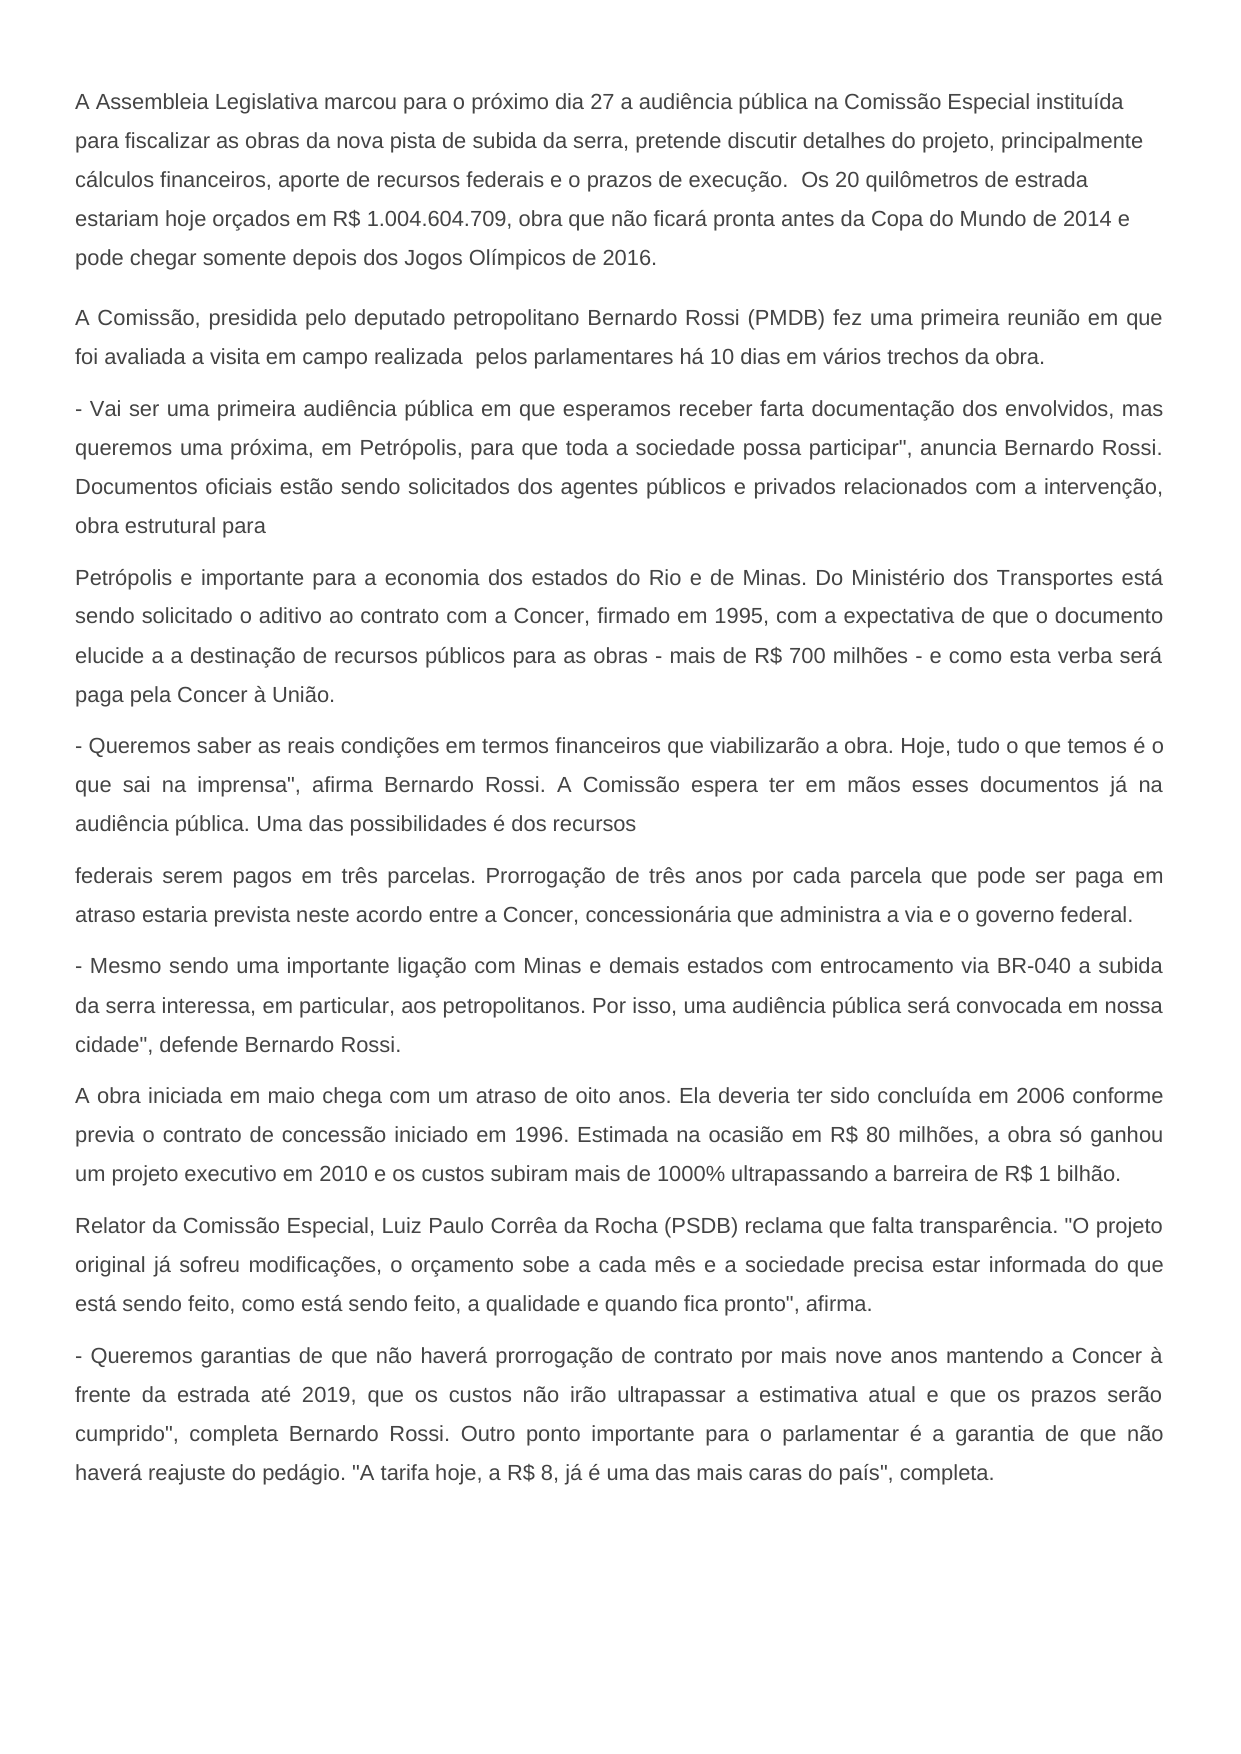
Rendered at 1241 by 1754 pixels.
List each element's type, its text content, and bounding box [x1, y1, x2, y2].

text - Vai ser uma primeira audiência pública em que esperamos receber farta documentação dos envolvidos, mas queremos uma próxima, em Petrópolis, para que toda a sociedade possa participar", anuncia Bernardo Rossi. Documentos oficiais estão sendo solicitados dos agentes públicos e privados relacionados com a intervenção, obra estrutural para [75, 382, 1165, 538]
text A Assembleia Legislativa marcou para o próximo dia 27 a audiência pública na Comissão Especial instituída para fiscalizar as obras da nova pista de subida da serra, pretende discutir detalhes do projeto, principalmente cálculos financeiros, aporte de recursos federais e o prazos de execução. Os 20 quilômetros de estrada estariam hoje orçados em R$ 1.004.604.709, obra que não ficará pronta antes da Copa do Mundo de 2014 e pode chegar somente depois dos Jogos Olímpicos de 2016. [75, 75, 1165, 270]
text Relator da Comissão Especial, Luiz Paulo Corrêa da Rocha (PSDB) reclama que falta transparência. "O projeto original já sofreu modificações, o orçamento sobe a cada mês e a sociedade precisa estar informada do que está sendo feito, como está sendo feito, a qualidade e quando fica pronto", afirma. [75, 1199, 1165, 1316]
text A obra iniciada em maio chega com um atraso de oito anos. Ela deveria ter sido concluída em 2006 conforme previa o contrato de concessão iniciado em 1996. Estimada na ocasião em R$ 80 milhões, a obra só ganhou um projeto executivo em 2010 e os custos subiram mais de 1000% ultrapassando a barreira de R$ 1 bilhão. [75, 1069, 1165, 1186]
text - Queremos saber as reais condições em termos financeiros que viabilizarão a obra. Hoje, tudo o que temos é o que sai na imprensa", afirma Bernardo Rossi. A Comissão espera ter em mãos esses documentos já na audiência pública. Uma das possibilidades é dos recursos [75, 719, 1165, 836]
text A Comissão, presidida pelo deputado petropolitano Bernardo Rossi (PMDB) fez uma primeira reunião em que foi avaliada a visita em campo realizada pelos parlamentares há 10 dias em vários trechos da obra. [75, 291, 1165, 369]
text Petrópolis e importante para a economia dos estados do Rio e de Minas. Do Ministério dos Transportes está sendo solicitado o aditivo ao contrato com a Concer, firmado em 1995, com a expectativa de que o documento elucide a a destinação de recursos públicos para as obras - mais de R$ 700 milhões - e como esta verba será paga pela Concer à União. [75, 551, 1165, 707]
text - Mesmo sendo uma importante ligação com Minas e demais estados com entrocamento via BR-040 a subida da serra interessa, em particular, aos petropolitanos. Por isso, uma audiência pública será convocada em nossa cidade", defende Bernardo Rossi. [75, 939, 1165, 1057]
text - Queremos garantias de que não haverá prorrogação de contrato por mais nove anos mantendo a Concer à frente da estrada até 2019, que os custos não irão ultrapassar a estimativa atual e que os prazos serão cumprido", completa Bernardo Rossi. Outro ponto importante para o parlamentar é a garantia de que não haverá reajuste do pedágio. "A tarifa hoje, a R$ 8, já é uma das mais caras do país", completa. [75, 1329, 1165, 1485]
text federais serem pagos em três parcelas. Prorrogação de três anos por cada parcela que pode ser paga em atraso estaria prevista neste acordo entre a Concer, concessionária que administra a via e o governo federal. [75, 849, 1165, 927]
